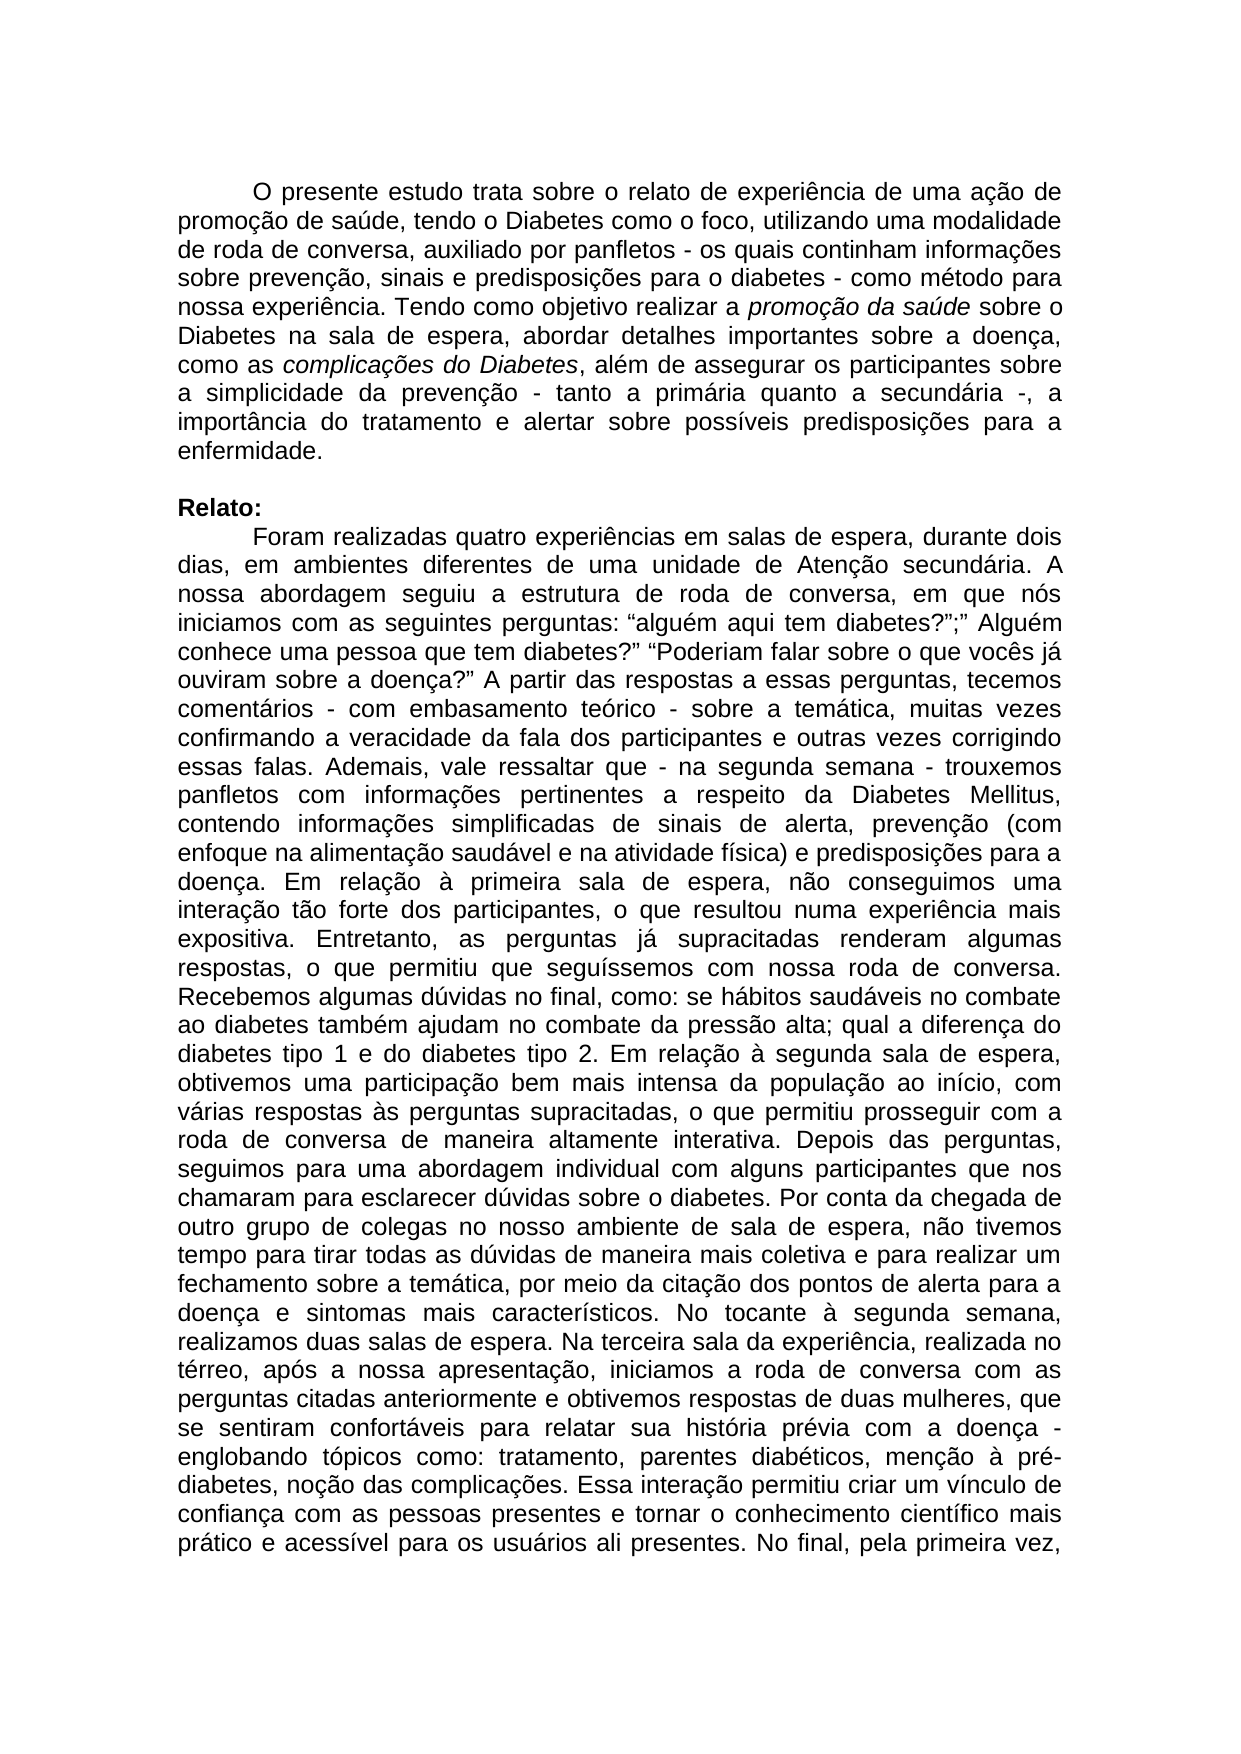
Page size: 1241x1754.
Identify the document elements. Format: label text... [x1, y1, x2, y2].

text O presente estudo trata sobre o relato de experiência de uma ação de promoção de saúde, tendo o Diabetes como o foco, utilizando uma modalidade de roda de conversa, auxiliado por panfletos - os quais continham informações sobre prevenção, sinais e predisposições para o diabetes - como método para nossa experiência. Tendo como objetivo realizar a promoção da saúde sobre o Diabetes na sala de espera, abordar detalhes importantes sobre a doença, como as complicações do Diabetes, além de assegurar os participantes sobre a simplicidade da prevenção - tanto a primária quanto a secundária -, a importância do tratamento e alertar sobre possíveis predisposições para a enfermidade. [177, 177, 1063, 465]
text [177, 521, 1063, 1556]
text Relato: [177, 493, 1063, 521]
